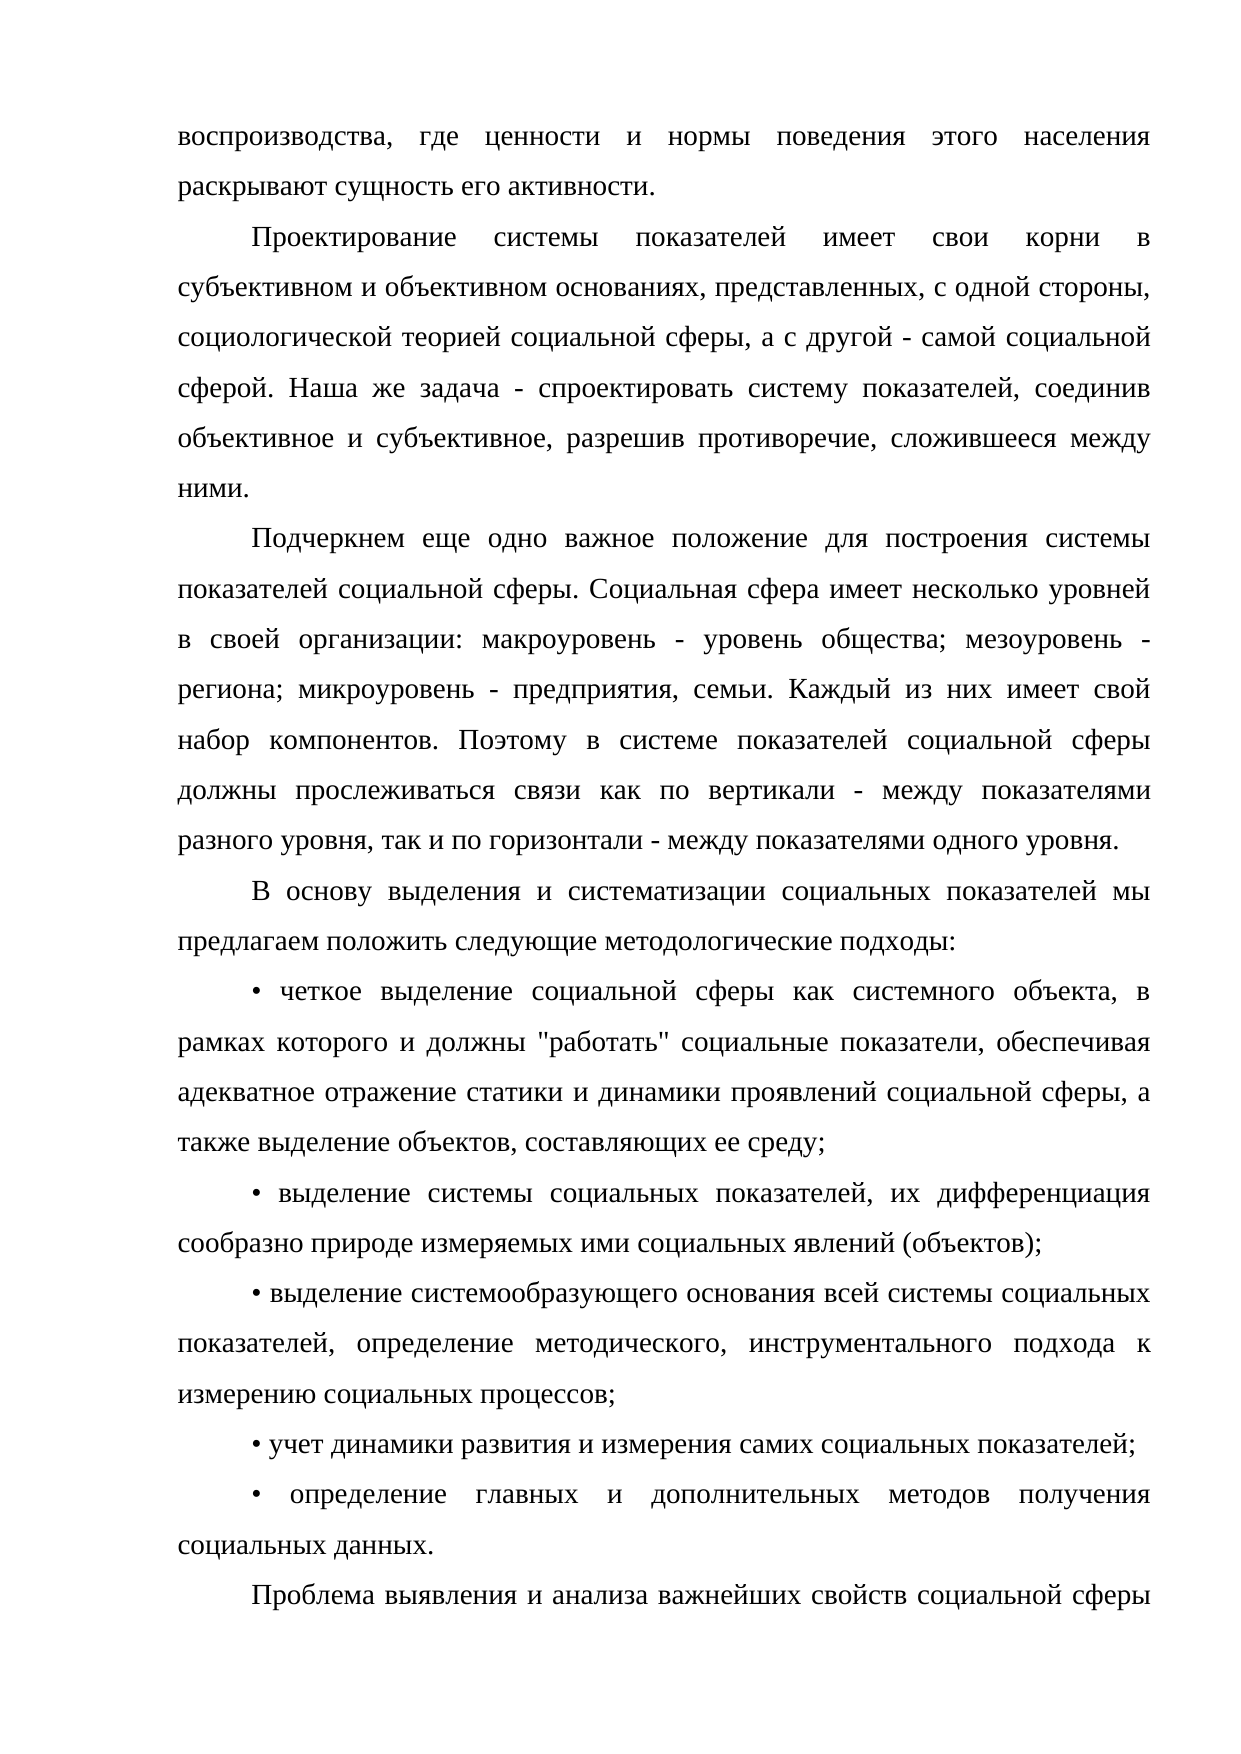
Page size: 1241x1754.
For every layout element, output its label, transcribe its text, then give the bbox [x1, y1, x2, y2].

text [177, 1577, 1152, 1611]
text • четкое выделение социальной сферы как системного объекта, в рамках которого и должны "работать" социальные показатели, обеспечивая адекватное отражение статики и динамики проявлений социальной сферы, а также выделение объектов, составляющих ее среду; [177, 973, 1152, 1158]
text Проектирование системы показателей имеет свои корни в субъективном и объективном основаниях, представленных, с одной стороны, социологической теорией социальной сферы, а с другой - самой социальной сферой. Наша же задача - спроектировать систему показателей, соединив объективное и субъективное, разрешив противоречие, сложившееся между ними. [177, 219, 1152, 504]
text В основу выделения и систематизации социальных показателей мы предлагаем положить следующие методологические подходы: [177, 873, 1152, 957]
text • выделение системообразующего основания всей системы социальных показателей, определение методического, инструментального подхода к измерению социальных процессов; [177, 1275, 1152, 1409]
text • определение главных и дополнительных методов получения социальных данных. [177, 1477, 1152, 1560]
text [177, 118, 1152, 202]
text Подчеркнем еще одно важное положение для построения системы показателей социальной сферы. Социальная сфера имеет несколько уровней в своей организации: макроуровень - уровень общества; мезоуровень - региона; микроуровень - предприятия, семьи. Каждый из них имеет свой набор компонентов. Поэтому в системе показателей социальной сферы должны прослеживаться связи как по вертикали - между показателями разного уровня, так и по горизонтали - между показателями одного уровня. [177, 521, 1152, 856]
text • выделение системы социальных показателей, их дифференциация сообразно природе измеряемых ими социальных явлений (объектов); [177, 1175, 1152, 1258]
text • учет динамики развития и измерения самих социальных показателей; [177, 1426, 1152, 1460]
